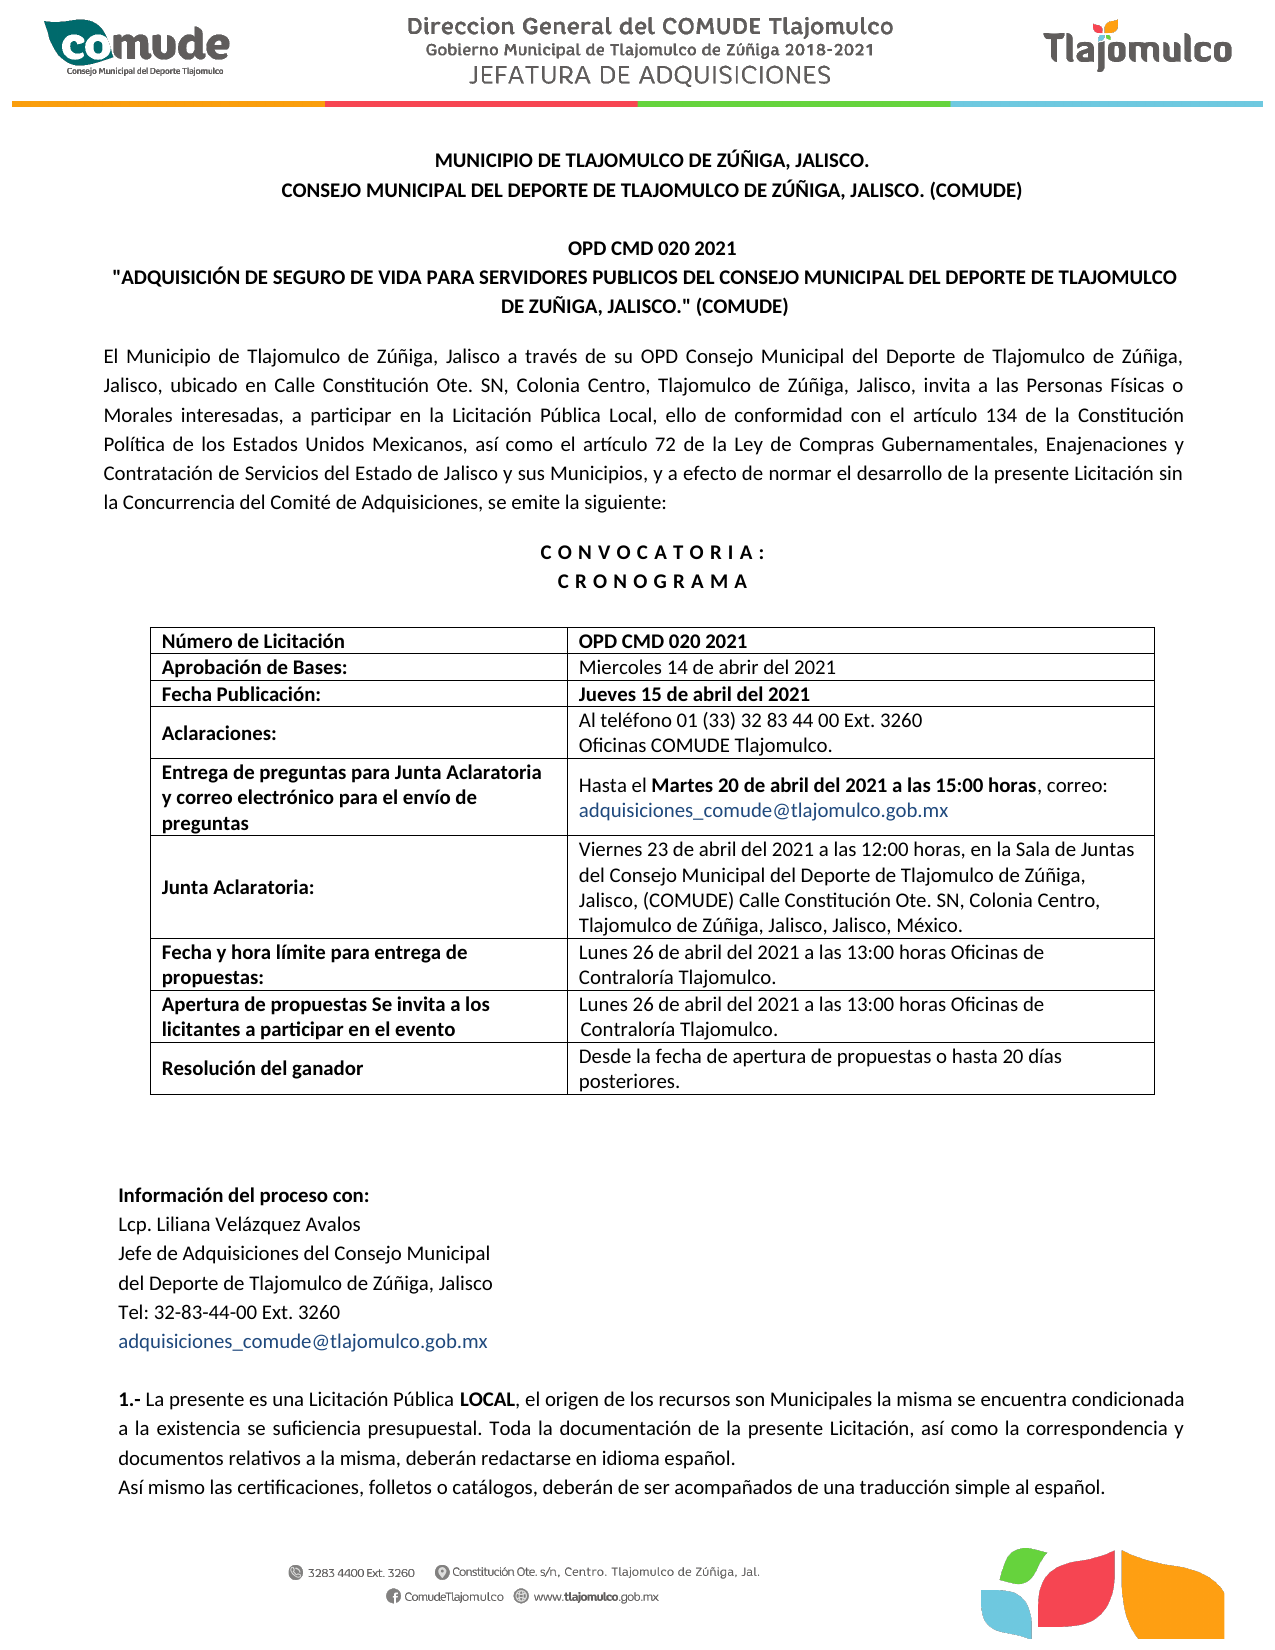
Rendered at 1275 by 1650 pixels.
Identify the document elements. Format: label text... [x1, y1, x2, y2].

table_cell Aprobación de Bases: [151, 654, 567, 680]
table_cell Lunes 26 de abril del 2021 a las 13:00 horas Oficinas de Contraloría Tlajomulco. [568, 939, 1154, 990]
text Así mismo las certificaciones, folletos o catálogos, deberán de ser acompañados de una traducción simple al español. [118, 1474, 1186, 1499]
table_cell Entrega de preguntas para Junta Aclaratoria y correo electrónico para el envío de preguntas [151, 759, 567, 835]
text Información del proceso con: [118, 1182, 1186, 1208]
table_cell Aclaraciones: [151, 707, 567, 758]
table_cell Hasta el Martes 20 de abril del 2021 a las 15:00 horas, correo: adquisiciones_comude@tlajomulco.gob.mx [568, 759, 1154, 835]
text Jefe de Adquisiciones del Consejo Municipal [118, 1241, 1186, 1266]
text Lcp. Liliana Velázquez Avalos [118, 1211, 1186, 1237]
text OPD CMD 020 2021 [118, 235, 1186, 261]
table_cell Desde la fecha de apertura de propuestas o hasta 20 días posteriores. [568, 1043, 1154, 1094]
table_cell Jueves 15 de abril del 2021 [568, 681, 1154, 706]
text MUNICIPIO DE TLAJOMULCO DE ZÚÑIGA, JALISCO. [118, 148, 1186, 173]
text 1.- La presente es una Licitación Pública LOCAL, el origen de los recursos son Municipales la misma se encuentra condicionada a la existencia se suficiencia presupuestal. Toda la documentación de la presente Licitación, así como la correspondencia y documentos relativos a la misma, deberán redactarse en idioma español. [118, 1386, 1186, 1470]
text "ADQUISICIÓN DE SEGURO DE VIDA PARA SERVIDORES PUBLICOS DEL CONSEJO MUNICIPAL DEL DEPORTE DE TLAJOMULCO DE ZUÑIGA, JALISCO." (COMUDE) [103, 264, 1186, 319]
picture [288, 1548, 1225, 1639]
table_cell Junta Aclaratoria: [151, 836, 567, 938]
text Tel: 32-83-44-00 Ext. 3260 [118, 1299, 1186, 1324]
table_cell Lunes 26 de abril del 2021 a las 13:00 horas Oficinas de Contraloría Tlajomulco. [568, 991, 1154, 1042]
table_header OPD CMD 020 2021 [568, 628, 1154, 653]
text El Municipio de Tlajomulco de Zúñiga, Jalisco a través de su OPD Consejo Municipal del Deporte de Tlajomulco de Zúñiga, Jalisco, ubicado en Calle Constitución Ote. SN, Colonia Centro, Tlajomulco de Zúñiga, Jalisco, invita a las Personas Físicas o Morales interesadas, a participar en la Licitación Pública Local, ello de conformidad con el artículo 134 de la Constitución Política de los Estados Unidos Mexicanos, así como el artículo 72 de la Ley de Compras Gubernamentales, Enajenaciones y Contratación de Servicios del Estado de Jalisco y sus Municipios, y a efecto de normar el desarrollo de la presente Licitación sin la Concurrencia del Comité de Adquisiciones, se emite la siguiente: [103, 343, 1186, 515]
table_cell Viernes 23 de abril del 2021 a las 12:00 horas, en la Sala de Juntas del Consejo Municipal del Deporte de Tlajomulco de Zúñiga, Jalisco, (COMUDE) Calle Constitución Ote. SN, Colonia Centro, Tlajomulco de Zúñiga, Jalisco, Jalisco, México. [568, 836, 1154, 938]
table_header Número de Licitación [151, 628, 567, 653]
text adquisiciones_comude@tlajomulco.gob.mx [118, 1328, 1186, 1353]
table_cell Al teléfono 01 (33) 32 83 44 00 Ext. 3260 Oficinas COMUDE Tlajomulco. [568, 707, 1154, 758]
picture [12, 17, 1263, 107]
table_cell Apertura de propuestas Se invita a los licitantes a participar en el evento [151, 991, 567, 1042]
text CONVOCATORIA: [118, 539, 1186, 565]
table_cell Resolución del ganador [151, 1043, 567, 1094]
text CONSEJO MUNICIPAL DEL DEPORTE DE TLAJOMULCO DE ZÚÑIGA, JALISCO. (COMUDE) [118, 177, 1186, 202]
table_cell Fecha Publicación: [151, 681, 567, 706]
table_cell Fecha y hora límite para entrega de propuestas: [151, 939, 567, 990]
table_cell Miercoles 14 de abrir del 2021 [568, 654, 1154, 680]
text CRONOGRAMA [118, 568, 1186, 594]
text del Deporte de Tlajomulco de Zúñiga, Jalisco [118, 1270, 1186, 1295]
